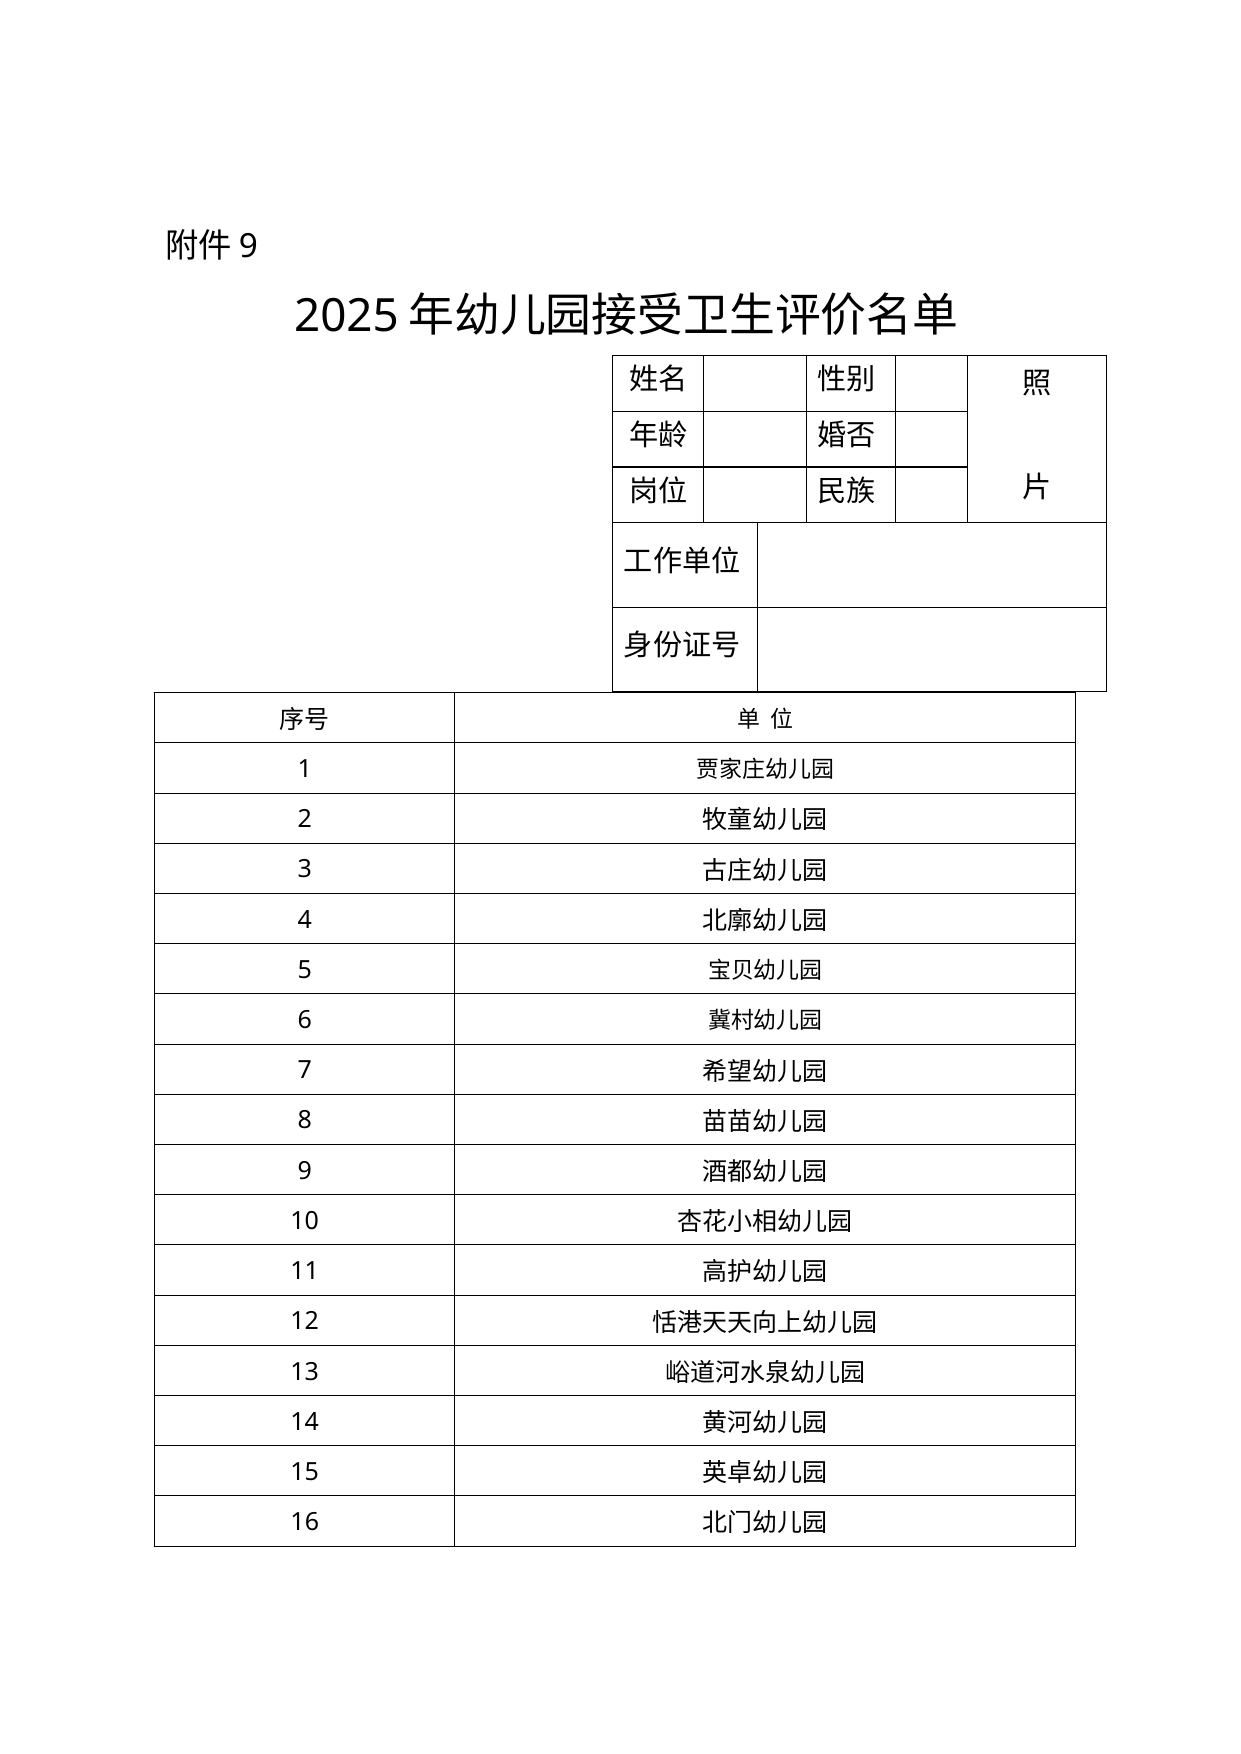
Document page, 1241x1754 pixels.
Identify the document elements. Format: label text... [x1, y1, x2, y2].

table_cell [758, 608, 1106, 691]
table_cell 5 [155, 944, 454, 993]
table_cell [896, 412, 967, 466]
table_cell 岗位 [613, 468, 703, 522]
table_cell 13 [155, 1346, 454, 1395]
text 附件9 [165, 218, 1087, 267]
table_cell 11 [155, 1245, 454, 1294]
table_cell 年龄 [613, 412, 703, 466]
table_header [896, 356, 967, 411]
table_cell 牧童幼儿园 [455, 794, 1075, 843]
table_cell 杏花小相幼儿园 [455, 1195, 1075, 1244]
table_cell 4 [155, 894, 454, 943]
table_cell [704, 412, 806, 466]
table_header 单 位 [455, 693, 1075, 742]
table_cell 宝贝幼儿园 [455, 944, 1075, 993]
table_cell 英卓幼儿园 [455, 1446, 1075, 1495]
table_cell 婚否 [807, 412, 895, 466]
table_cell 古庄幼儿园 [455, 844, 1075, 893]
table_cell 希望幼儿园 [455, 1045, 1075, 1094]
table_cell 民族 [807, 468, 895, 522]
table_cell 苗苗幼儿园 [455, 1095, 1075, 1144]
table_cell 冀村幼儿园 [455, 994, 1075, 1043]
table_cell 9 [155, 1145, 454, 1194]
table_cell 黄河幼儿园 [455, 1396, 1075, 1445]
table_cell 身份证号 [613, 608, 757, 691]
table_cell 3 [155, 844, 454, 893]
table_header 序号 [155, 693, 454, 742]
table_cell 酒都幼儿园 [455, 1145, 1075, 1194]
table_header 姓名 [613, 356, 703, 411]
table_cell 恬港天天向上幼儿园 [455, 1296, 1075, 1345]
table_cell 北廓幼儿园 [455, 894, 1075, 943]
table_cell 14 [155, 1396, 454, 1445]
table_header 照 片 [968, 356, 1106, 522]
table_cell 15 [155, 1446, 454, 1495]
table_cell 高护幼儿园 [455, 1245, 1075, 1294]
table_cell 12 [155, 1296, 454, 1345]
table_cell 2 [155, 794, 454, 843]
table_cell 北门幼儿园 [455, 1496, 1075, 1546]
table_cell 10 [155, 1195, 454, 1244]
text 2025年幼儿园接受卫生评价名单 [165, 291, 1087, 341]
table_cell 16 [155, 1496, 454, 1546]
table_cell 1 [155, 743, 454, 792]
table_cell [758, 523, 1106, 607]
table_header 性别 [807, 356, 895, 411]
table_cell 峪道河水泉幼儿园 [455, 1346, 1075, 1395]
table_header [704, 356, 806, 411]
table_cell 6 [155, 994, 454, 1043]
table_cell 7 [155, 1045, 454, 1094]
table_cell 工作单位 [613, 523, 757, 607]
table_cell 贾家庄幼儿园 [455, 743, 1075, 792]
table_cell [896, 468, 967, 522]
table_cell 8 [155, 1095, 454, 1144]
table_cell [704, 468, 806, 522]
